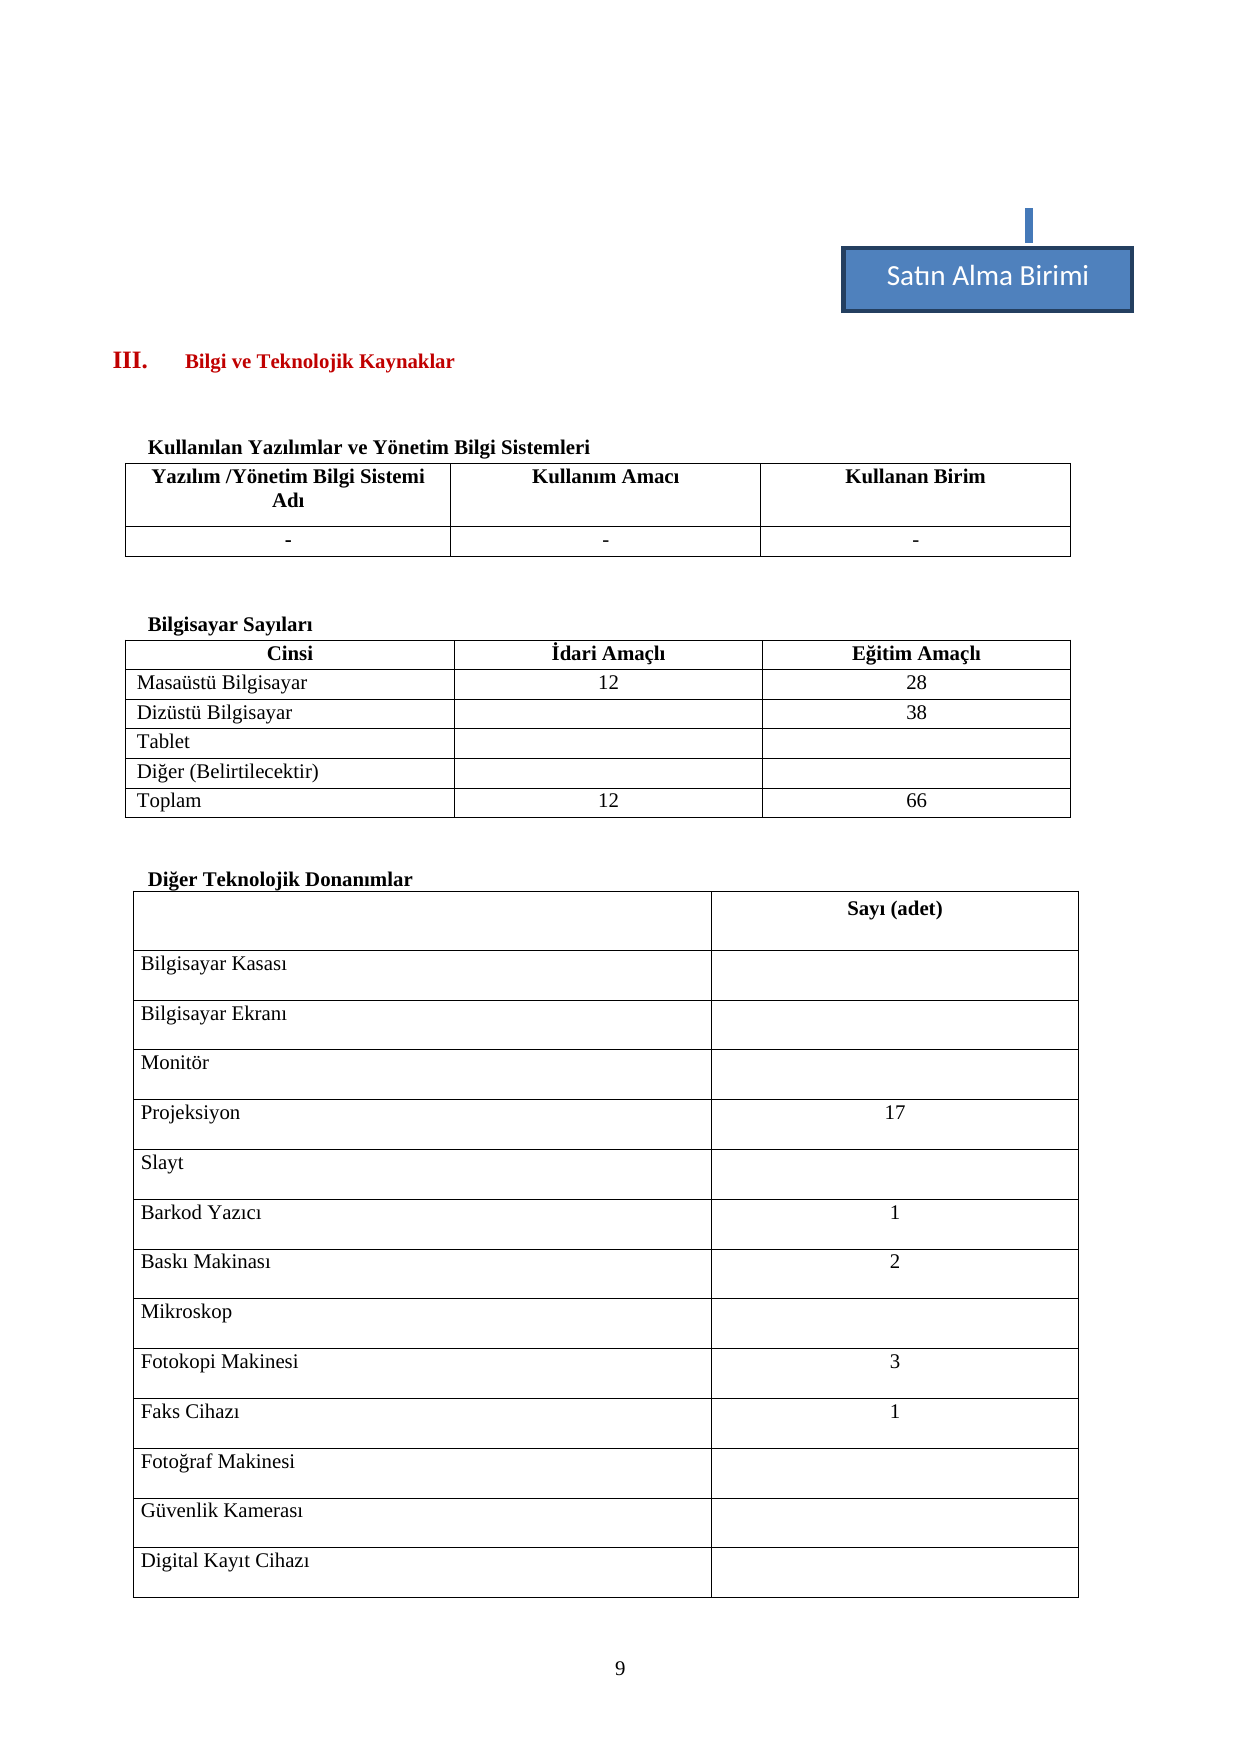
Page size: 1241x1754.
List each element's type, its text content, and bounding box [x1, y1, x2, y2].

table_cell [712, 951, 1078, 999]
table_cell 28 [763, 670, 1070, 699]
table_cell [712, 1499, 1078, 1547]
table_cell Dizüstü Bilgisayar [126, 700, 454, 728]
text Kullanılan Yazılımlar ve Yönetim Bilgi Sistemleri [148, 435, 1093, 459]
table_cell Toplam [126, 789, 454, 817]
table_cell 3 [712, 1349, 1078, 1398]
table_cell - [126, 527, 450, 556]
table_header Cinsi [126, 641, 454, 669]
table_header Sayı (adet) [712, 892, 1078, 950]
table_cell Monitör [134, 1050, 711, 1099]
table_cell 2 [712, 1250, 1078, 1298]
table_cell 12 [455, 789, 762, 817]
table_cell [712, 1150, 1078, 1199]
text Bilgisayar Sayıları [148, 612, 1093, 636]
table_header İdari Amaçlı [455, 641, 762, 669]
table_cell [455, 729, 762, 758]
table_header Eğitim Amaçlı [763, 641, 1070, 669]
table_cell Güvenlik Kamerası [134, 1499, 711, 1547]
table_cell 1 [712, 1399, 1078, 1448]
table_cell [712, 1548, 1078, 1597]
table_header Kullanan Birim [761, 464, 1070, 526]
table_cell Bilgisayar Kasası [134, 951, 711, 999]
table_cell Tablet [126, 729, 454, 758]
table_cell [712, 1001, 1078, 1049]
table_cell 17 [712, 1100, 1078, 1149]
table_cell [712, 1050, 1078, 1099]
table_cell 12 [455, 670, 762, 699]
table_cell [712, 1299, 1078, 1348]
table_cell Fotoğraf Makinesi [134, 1449, 711, 1497]
table_cell [455, 700, 762, 728]
table_cell 1 [712, 1200, 1078, 1248]
table_cell 66 [763, 789, 1070, 817]
table_cell Digital Kayıt Cihazı [134, 1548, 711, 1597]
table_cell Projeksiyon [134, 1100, 711, 1149]
table_cell Diğer (Belirtilecektir) [126, 759, 454, 787]
table_header [134, 892, 711, 950]
table_cell 38 [763, 700, 1070, 728]
table_cell Baskı Makinası [134, 1250, 711, 1298]
table_cell Fotokopi Makinesi [134, 1349, 711, 1398]
table_cell [763, 729, 1070, 758]
table_cell Barkod Yazıcı [134, 1200, 711, 1248]
subtitle Bilgi ve Teknolojik Kaynaklar [148, 346, 1093, 374]
table_cell - [451, 527, 760, 556]
table_cell [763, 759, 1070, 787]
table_cell Bilgisayar Ekranı [134, 1001, 711, 1049]
table_cell Slayt [134, 1150, 711, 1199]
table_cell Mikroskop [134, 1299, 711, 1348]
table_cell [455, 759, 762, 787]
table_cell - [761, 527, 1070, 556]
table_header Yazılım /Yönetim Bilgi Sistemi Adı [126, 464, 450, 526]
table_cell Masaüstü Bilgisayar [126, 670, 454, 699]
table_cell [712, 1449, 1078, 1497]
table_header Kullanım Amacı [451, 464, 760, 526]
table_cell Faks Cihazı [134, 1399, 711, 1448]
text Diğer Teknolojik Donanımlar [148, 866, 1093, 891]
